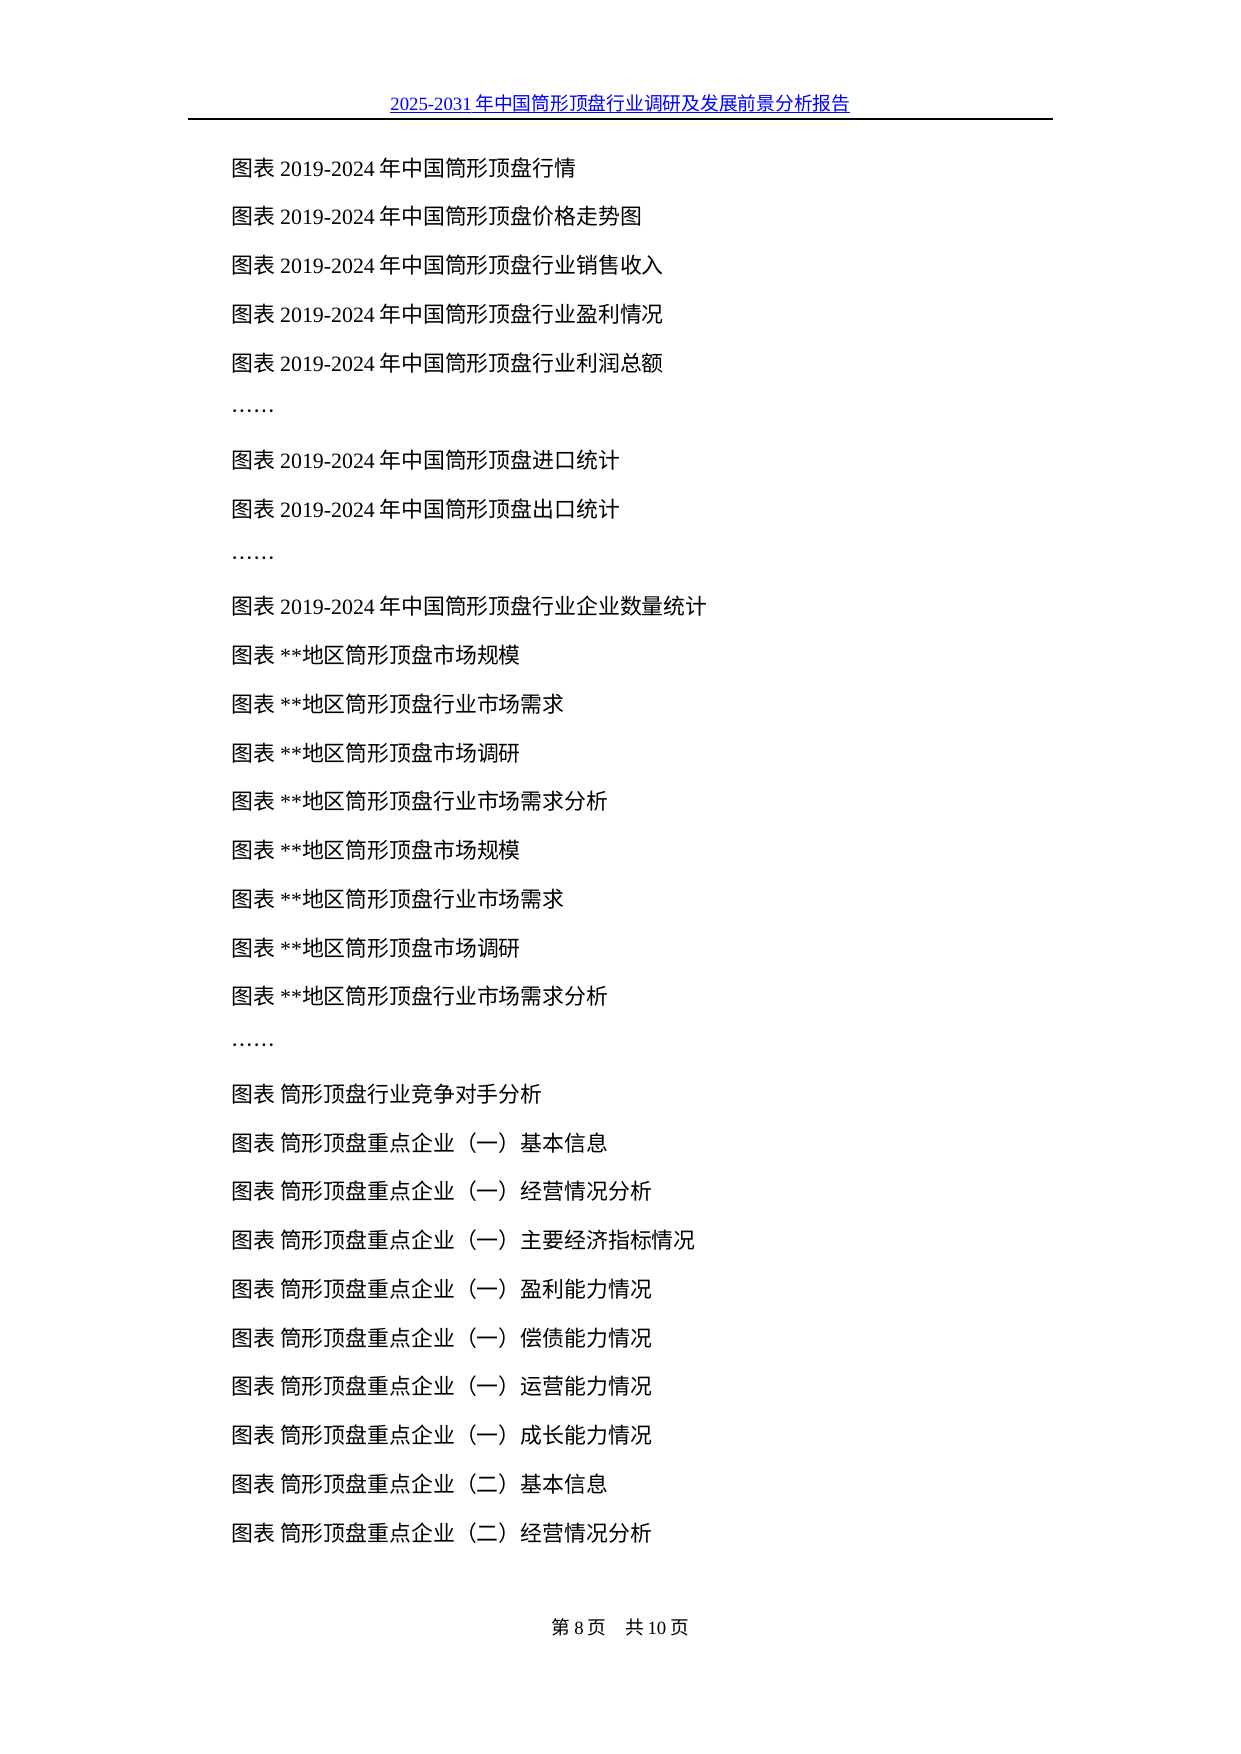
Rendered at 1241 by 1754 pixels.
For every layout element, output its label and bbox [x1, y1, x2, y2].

text [187, 150, 1053, 1548]
